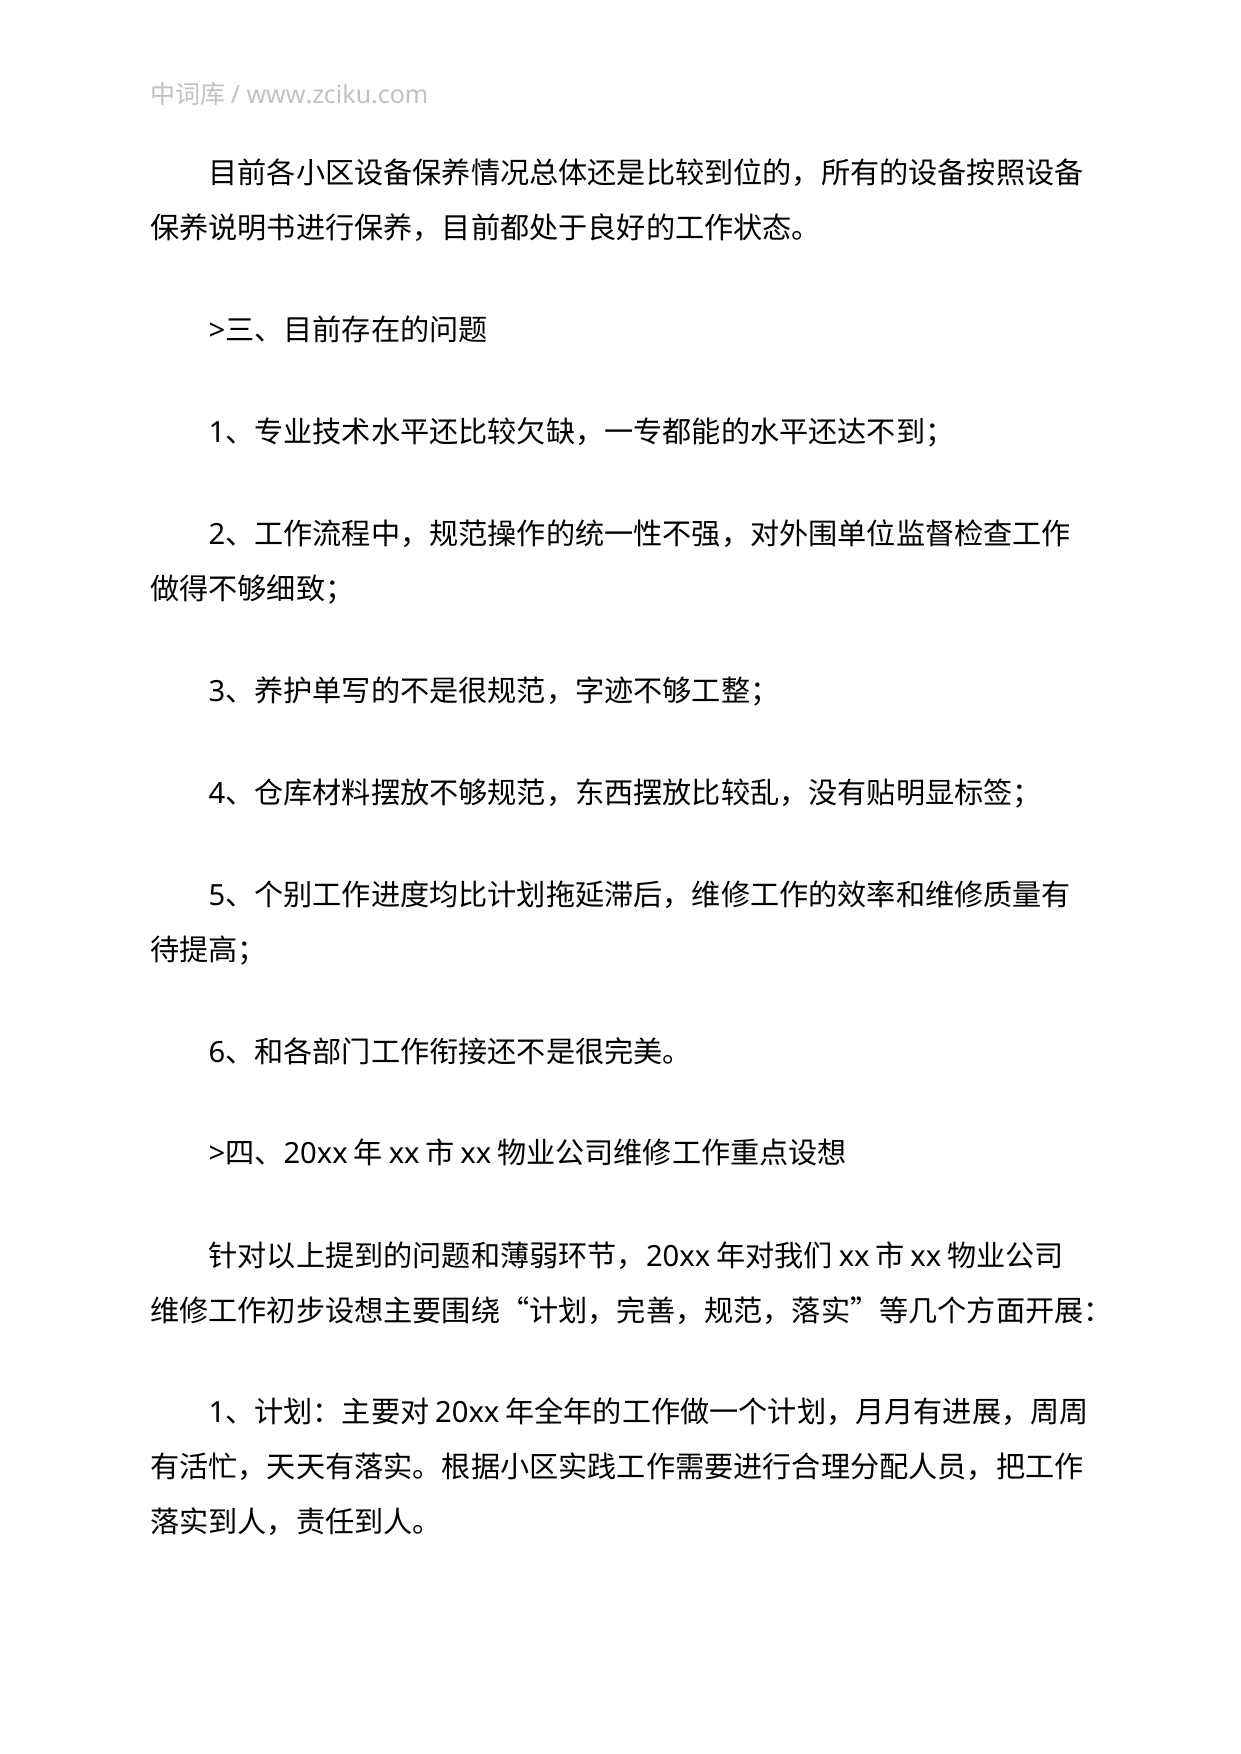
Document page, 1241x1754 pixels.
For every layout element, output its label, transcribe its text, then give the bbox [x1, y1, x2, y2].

text 4、仓库材料摆放不够规范，东西摆放比较乱，没有贴明显标签； [150, 769, 1090, 812]
text 5、个别工作进度均比计划拖延滞后，维修工作的效率和维修质量有待提高； [150, 871, 1090, 969]
text 6、和各部门工作衔接还不是很完美。 [150, 1028, 1090, 1071]
text 3、养护单写的不是很规范，字迹不够工整； [150, 667, 1090, 710]
text 1、专业技术水平还比较欠缺，一专都能的水平还达不到； [150, 409, 1090, 451]
text 针对以上提到的问题和薄弱环节，20xx年对我们xx市xx物业公司维修工作初步设想主要围绕“计划，完善，规范，落实”等几个方面开展： [150, 1232, 1090, 1329]
text >四、20xx年xx市xx物业公司维修工作重点设想 [150, 1130, 1090, 1172]
text 1、计划：主要对20xx年全年的工作做一个计划，月月有进展，周周有活忙，天天有落实。根据小区实践工作需要进行合理分配人员，把工作落实到人，责任到人。 [150, 1389, 1090, 1541]
text 目前各小区设备保养情况总体还是比较到位的，所有的设备按照设备保养说明书进行保养，目前都处于良好的工作状态。 [150, 150, 1090, 247]
text >三、目前存在的问题 [150, 307, 1090, 349]
text 2、工作流程中，规范操作的统一性不强，对外围单位监督检查工作做得不够细致； [150, 511, 1090, 608]
